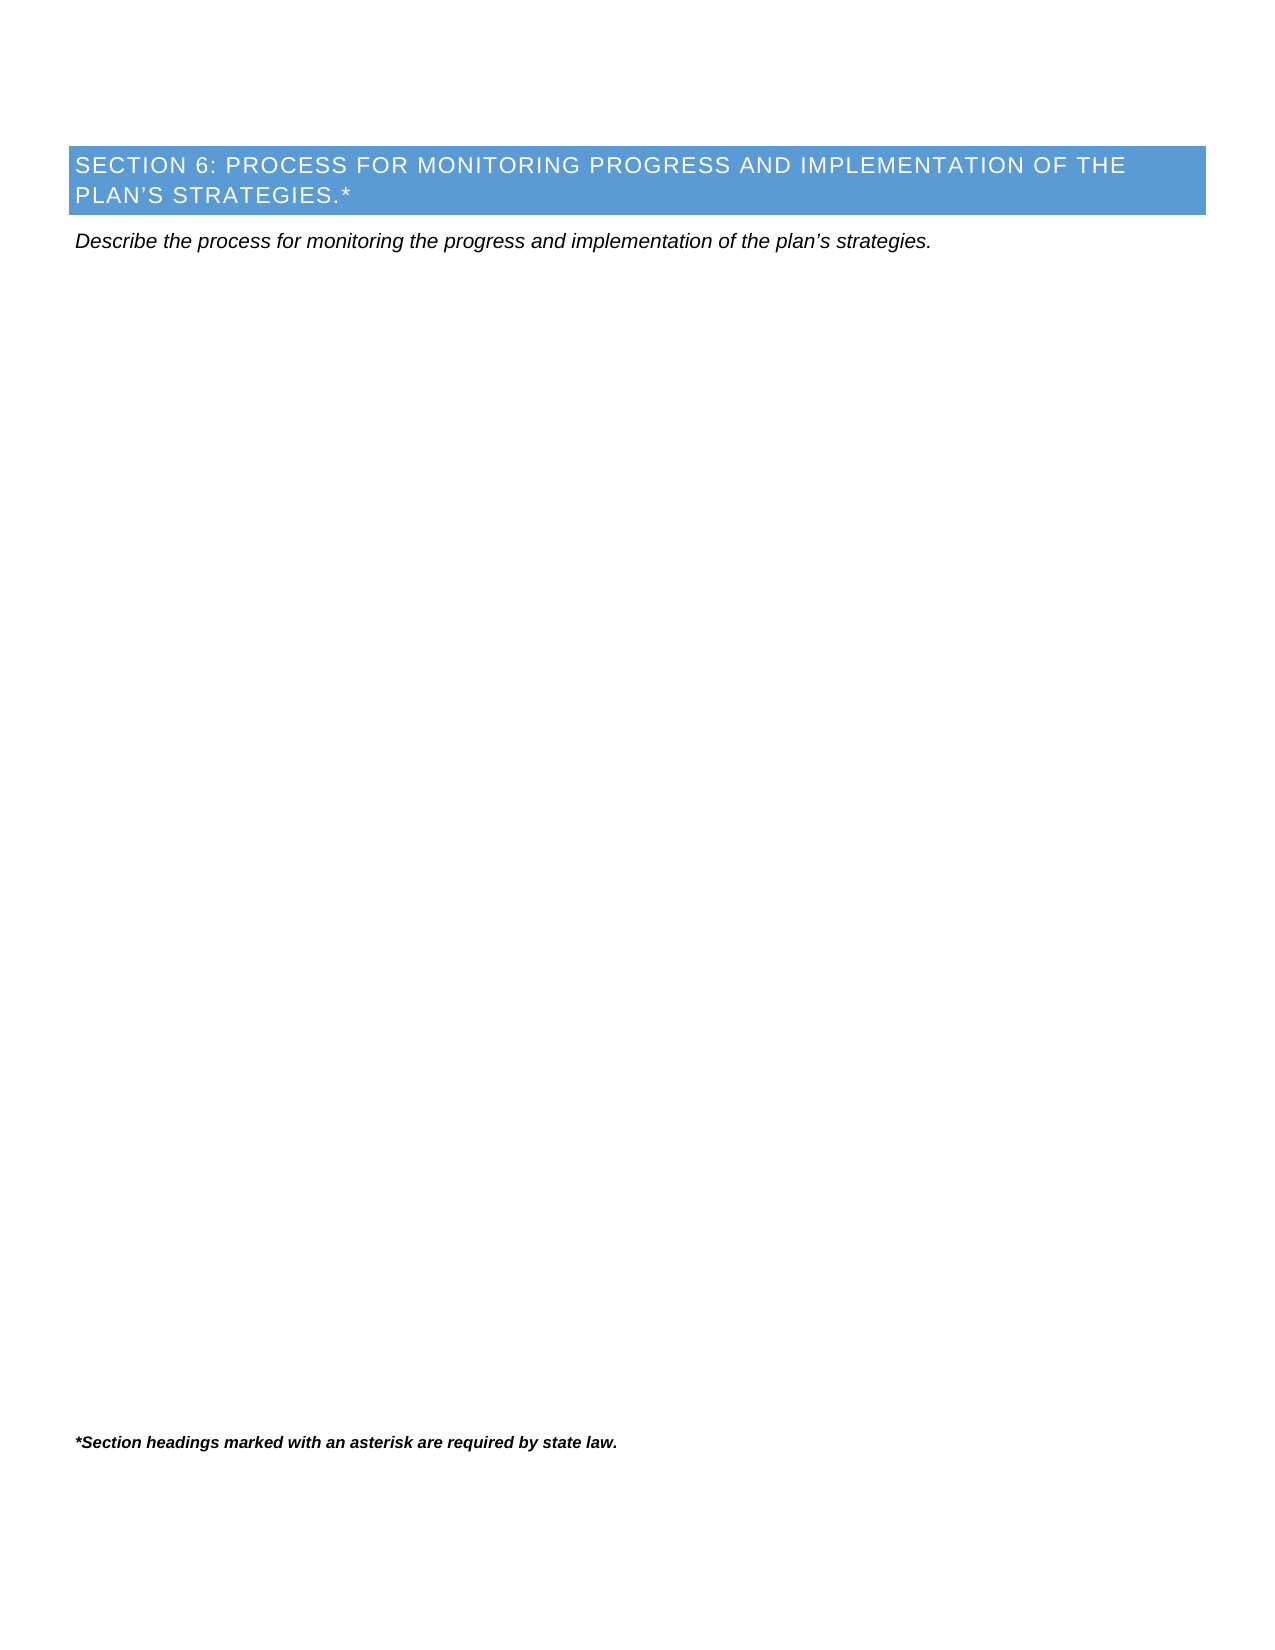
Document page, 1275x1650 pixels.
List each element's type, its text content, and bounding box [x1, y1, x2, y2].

text Describe the process for monitoring the progress and implementation of the plan’s strategies. [75, 229, 1200, 253]
subtitle Section 6: PROCESS for Monitoring Progress AND IMPLEmentation of the plan’s strategies.* [75, 152, 1200, 208]
